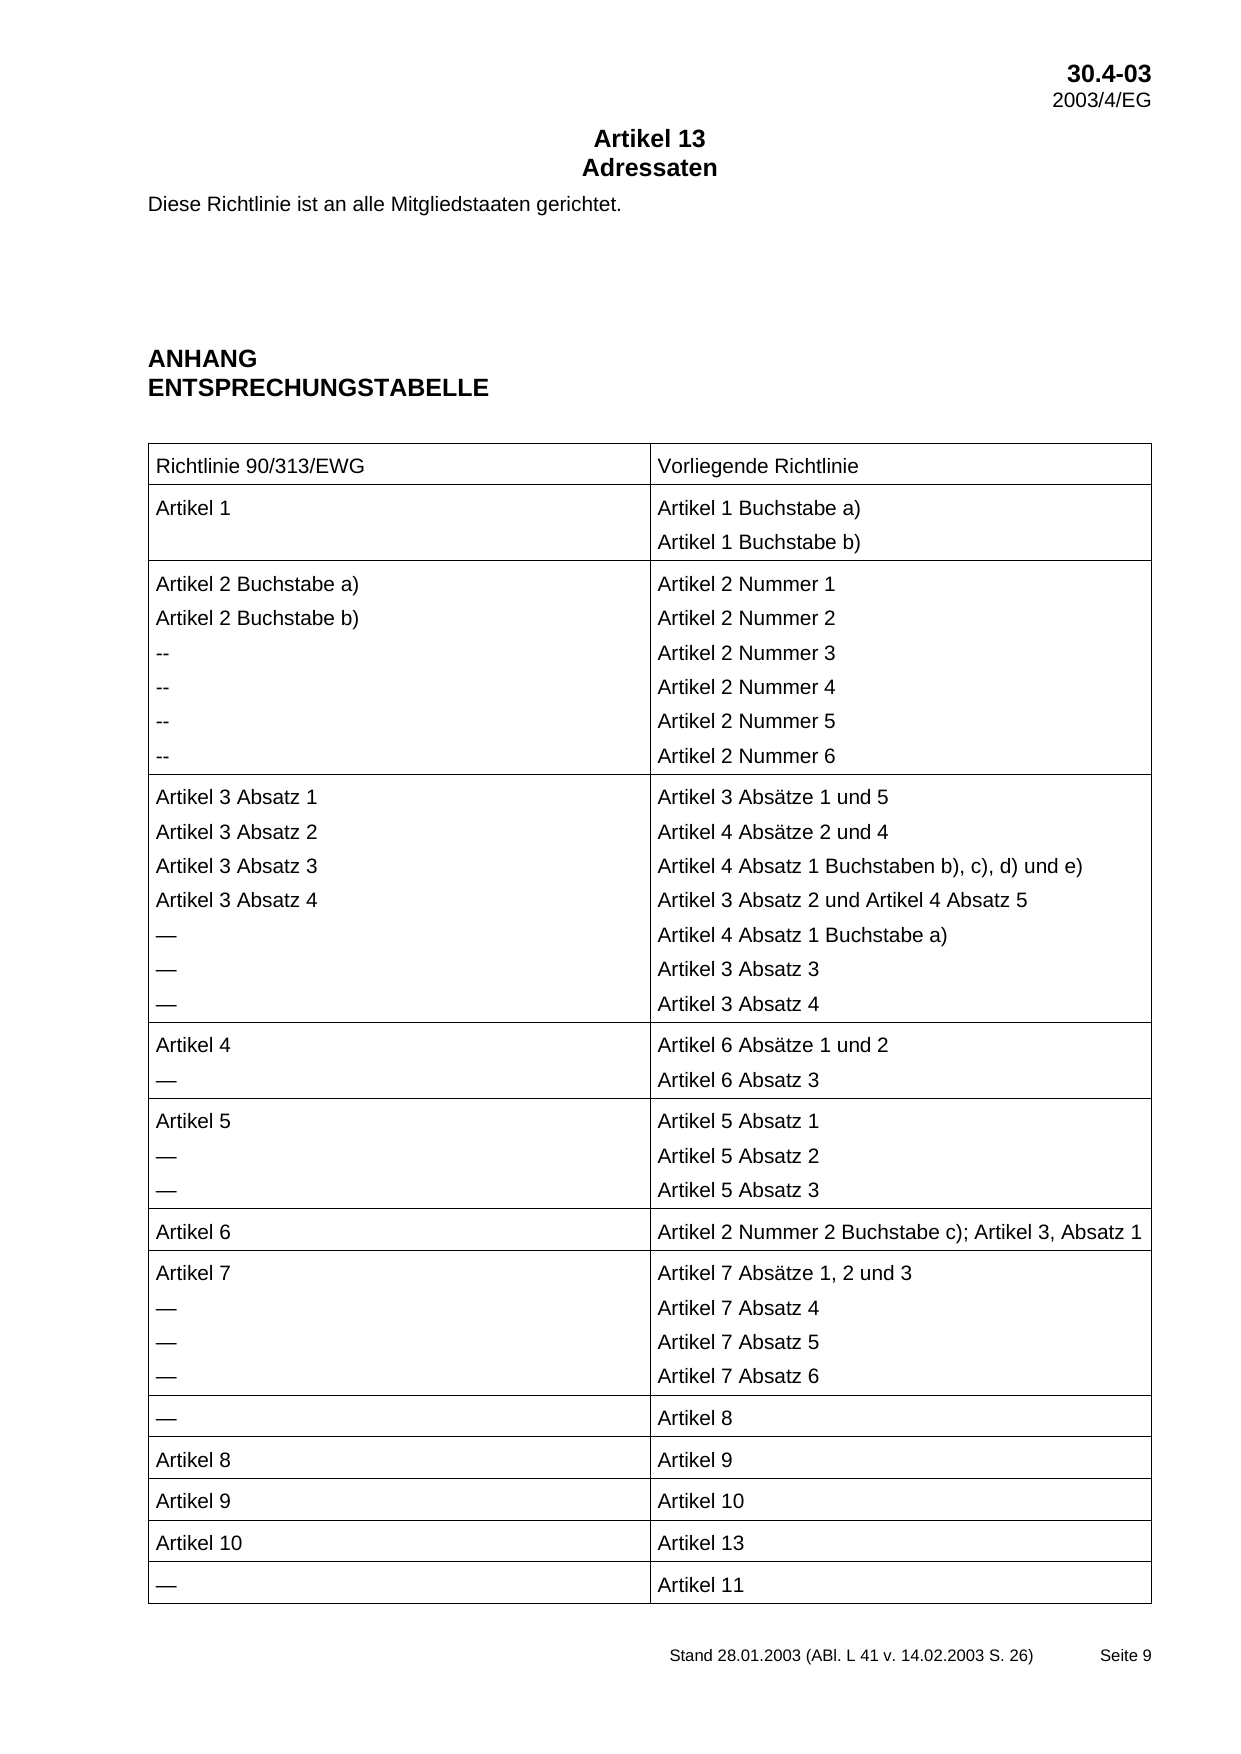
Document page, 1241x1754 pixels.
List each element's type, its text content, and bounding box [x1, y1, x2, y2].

table_cell Artikel 10 [149, 1521, 650, 1561]
table_cell Artikel 2 Buchstabe a) Artikel 2 Buchstabe b) -- -- -- -- [149, 561, 650, 774]
table_cell Artikel 7 — — — [149, 1251, 650, 1394]
table_cell Artikel 8 [149, 1437, 650, 1478]
table_header Vorliegende Richtlinie [651, 444, 1151, 484]
table_cell Artikel 5 Absatz 1 Artikel 5 Absatz 2 Artikel 5 Absatz 3 [651, 1099, 1151, 1208]
table_cell Artikel 5 — — [149, 1099, 650, 1208]
table_cell Artikel 6 [149, 1209, 650, 1250]
table_cell Artikel 10 [651, 1479, 1151, 1519]
table_cell Artikel 3 Absätze 1 und 5 Artikel 4 Absätze 2 und 4 Artikel 4 Absatz 1 Buchstaben b), c), d) und e) Artikel 3 Absatz 2 und Artikel 4 Absatz 5 Artikel 4 Absatz 1 Buchstabe a) Artikel 3 Absatz 3 Artikel 3 Absatz 4 [651, 775, 1151, 1022]
table_cell — [149, 1396, 650, 1436]
table_cell — [149, 1562, 650, 1603]
table_header Richtlinie 90/313/EWG [149, 444, 650, 484]
table_cell Artikel 2 Nummer 2 Buchstabe c); Artikel 3, Absatz 1 [651, 1209, 1151, 1250]
table_cell Artikel 8 [651, 1396, 1151, 1436]
subtitle ANHANG ENTSPRECHUNGSTABELLE [148, 344, 1152, 402]
table_cell Artikel 6 Absätze 1 und 2 Artikel 6 Absatz 3 [651, 1023, 1151, 1098]
table_cell Artikel 7 Absätze 1, 2 und 3 Artikel 7 Absatz 4 Artikel 7 Absatz 5 Artikel 7 Absatz 6 [651, 1251, 1151, 1394]
table_cell Artikel 9 [651, 1437, 1151, 1478]
table_cell Artikel 3 Absatz 1 Artikel 3 Absatz 2 Artikel 3 Absatz 3 Artikel 3 Absatz 4 — — — [149, 775, 650, 1022]
table_cell Artikel 13 [651, 1521, 1151, 1561]
table_cell Artikel 1 [149, 485, 650, 560]
table_cell Artikel 2 Nummer 1 Artikel 2 Nummer 2 Artikel 2 Nummer 3 Artikel 2 Nummer 4 Artikel 2 Nummer 5 Artikel 2 Nummer 6 [651, 561, 1151, 774]
text Diese Richtlinie ist an alle Mitgliedstaaten gerichtet. [148, 192, 1152, 216]
table_cell Artikel 11 [651, 1562, 1151, 1603]
table_cell Artikel 9 [149, 1479, 650, 1519]
table_cell Artikel 1 Buchstabe a) Artikel 1 Buchstabe b) [651, 485, 1151, 560]
subtitle Artikel 13 Adressaten [148, 124, 1152, 182]
table_cell Artikel 4 — [149, 1023, 650, 1098]
